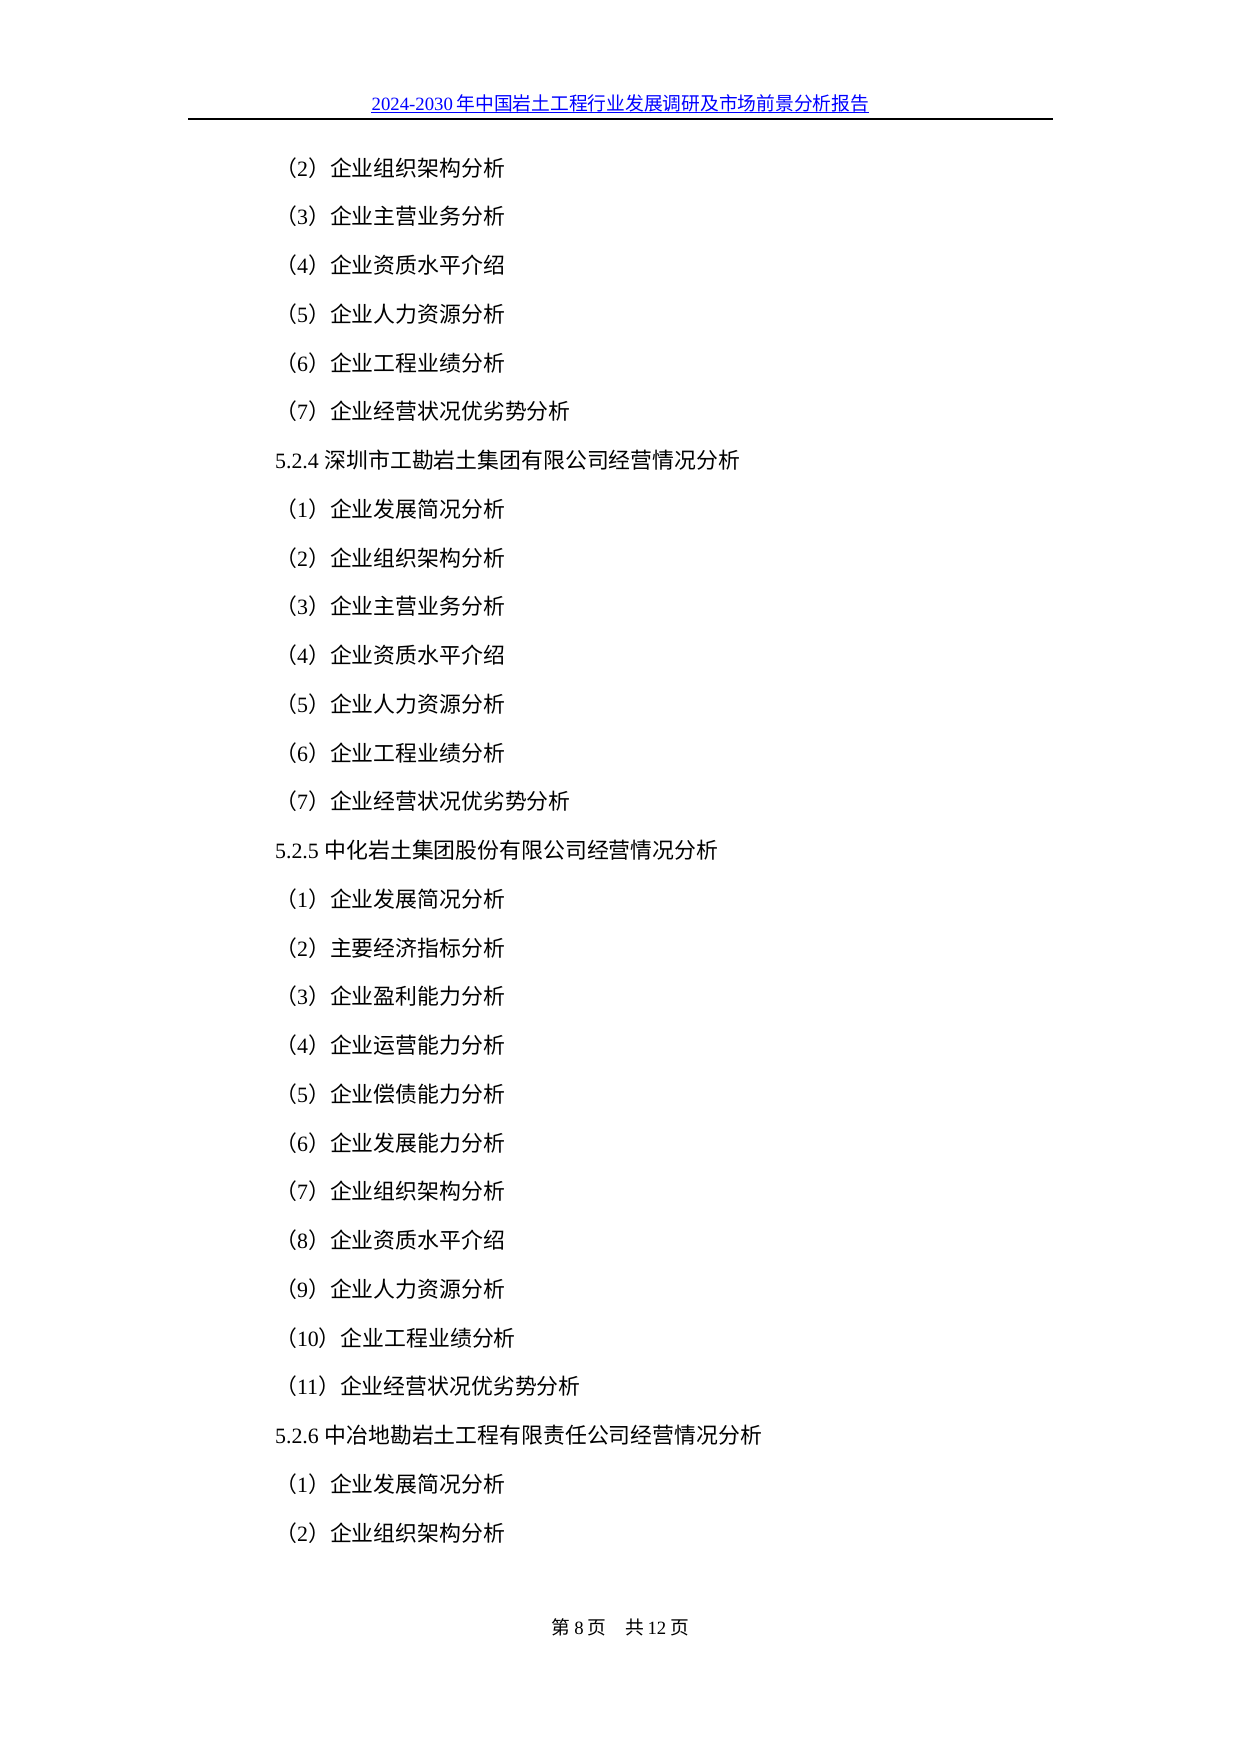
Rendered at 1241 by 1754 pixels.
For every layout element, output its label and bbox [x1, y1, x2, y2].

text [187, 150, 1053, 1548]
